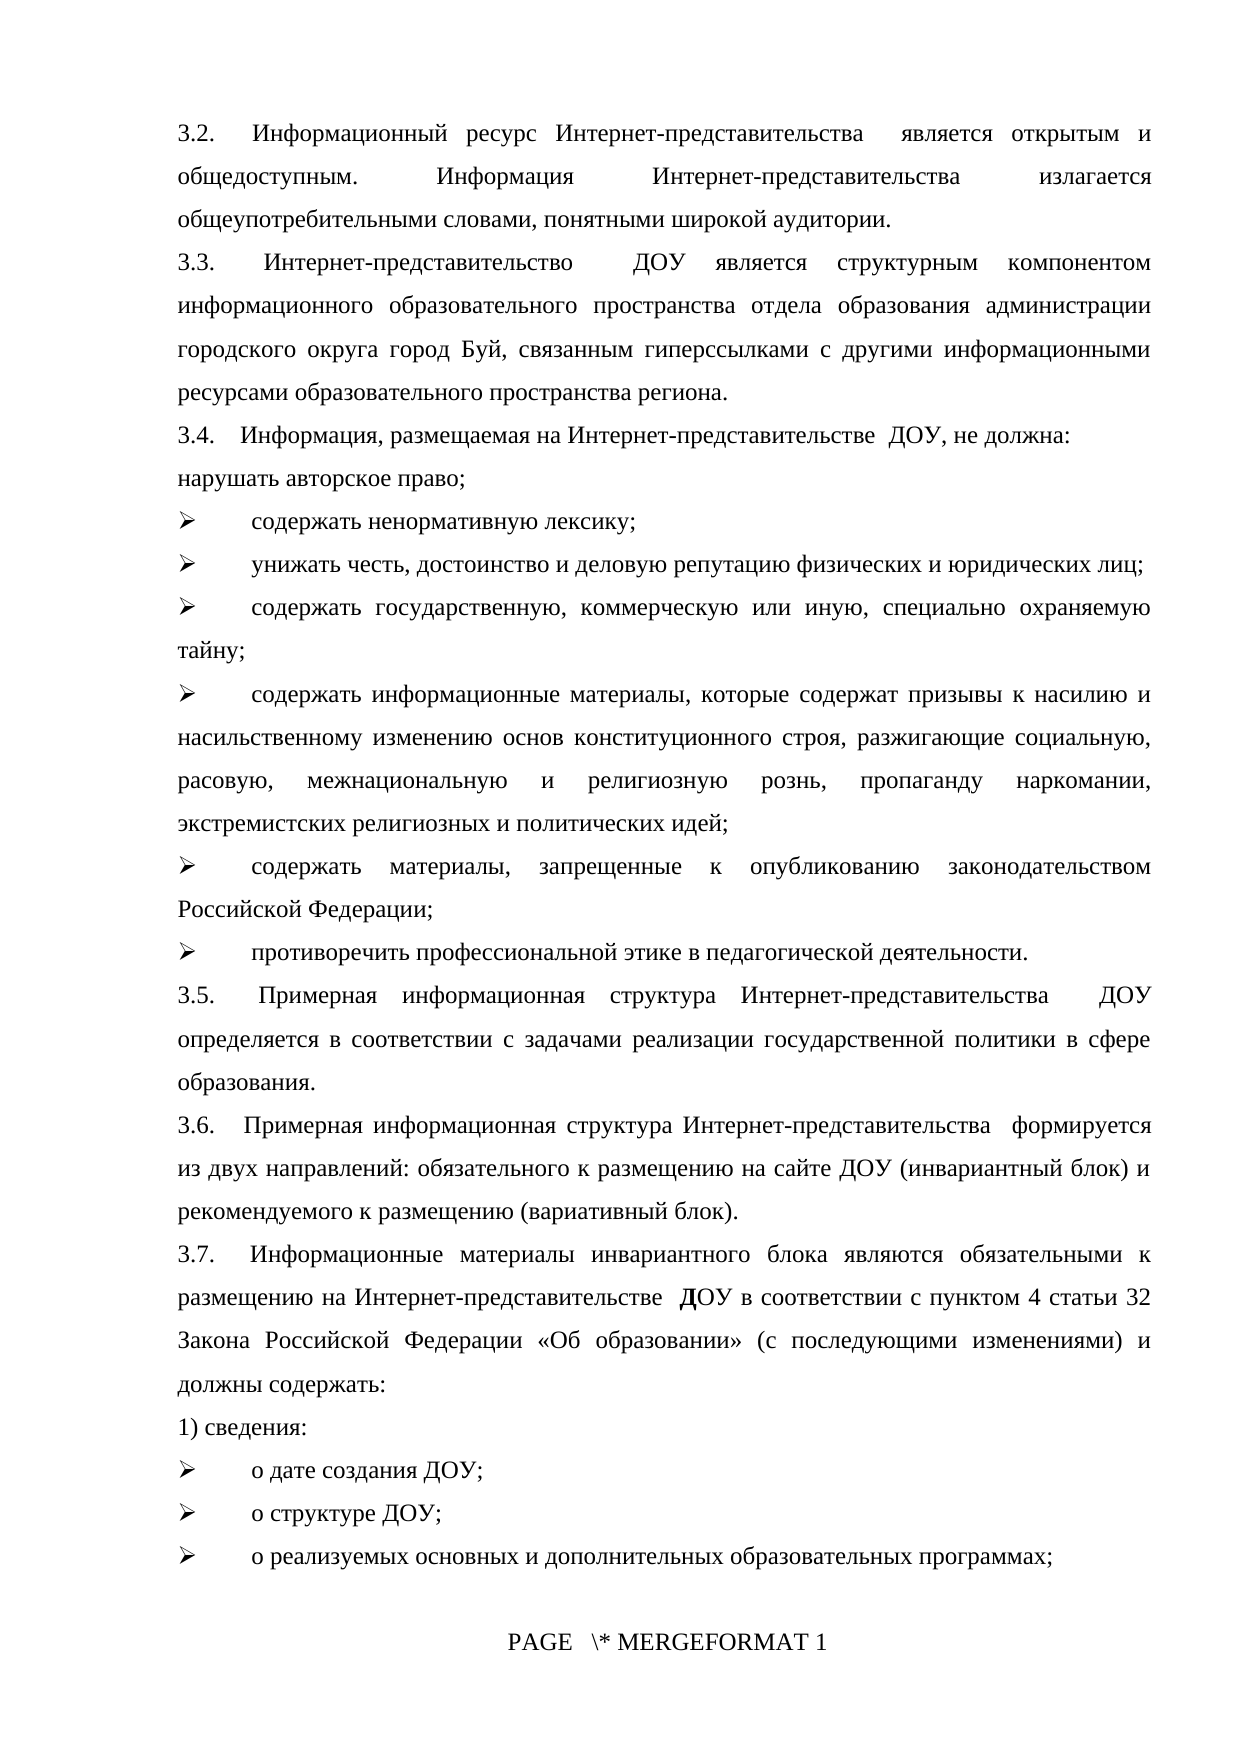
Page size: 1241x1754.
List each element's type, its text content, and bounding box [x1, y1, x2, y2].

list противоречить профессиональной этике в педагогической деятельности. [177, 937, 1152, 966]
list о реализуемых основных и дополнительных образовательных программах; [177, 1541, 1152, 1570]
text нарушать авторское право; [177, 463, 1152, 492]
list содержать государственную, коммерческую или иную, специально охраняемую тайну; [177, 592, 1152, 664]
text 3.5. Примерная информационная структура Интернет-представительства ДОУ определяется в соответствии с задачами реализации государственной политики в сфере образования. [177, 981, 1152, 1096]
list содержать материалы, запрещенные к опубликованию законодательством Российской Федерации; [177, 851, 1152, 923]
list о дате создания ДОУ; [177, 1455, 1152, 1484]
list содержать ненормативную лексику; [177, 506, 1152, 535]
text 3.7. Информационные материалы инвариантного блока являются обязательными к размещению на Интернет-представительстве ДОУ в соответствии с пунктом 4 статьи 32 Закона Российской Федерации «Об образовании» (с последующими изменениями) и должны содержать: [177, 1239, 1152, 1397]
list содержать информационные материалы, которые содержат призывы к насилию и насильственному изменению основ конституционного строя, разжигающие социальную, расовую, межнациональную и религиозную рознь, пропаганду наркомании, экстремистских религиозных и политических идей; [177, 679, 1152, 837]
list унижать честь, достоинство и деловую репутацию физических и юридических лиц; [177, 549, 1152, 578]
text 3.2. Информационный ресурс Интернет-представительства является открытым и общедоступным. Информация Интернет-представительства излагается общеупотребительными словами, понятными широкой аудитории. [177, 118, 1152, 233]
text 1) сведения: [177, 1412, 1152, 1441]
text 3.3. Интернет-представительство ДОУ является структурным компонентом информационного образовательного пространства отдела образования администрации городского округа город Буй, связанным гиперссылками с другими информационными ресурсами образовательного пространства региона. [177, 247, 1152, 406]
text 3.4. Информация, размещаемая на Интернет-представительстве ДОУ, не должна: [177, 420, 1152, 449]
list о структуре ДОУ; [177, 1498, 1152, 1527]
text 3.6. Примерная информационная структура Интернет-представительства формируется из двух направлений: обязательного к размещению на сайте ДОУ (инвариантный блок) и рекомендуемого к размещению (вариативный блок). [177, 1110, 1152, 1225]
